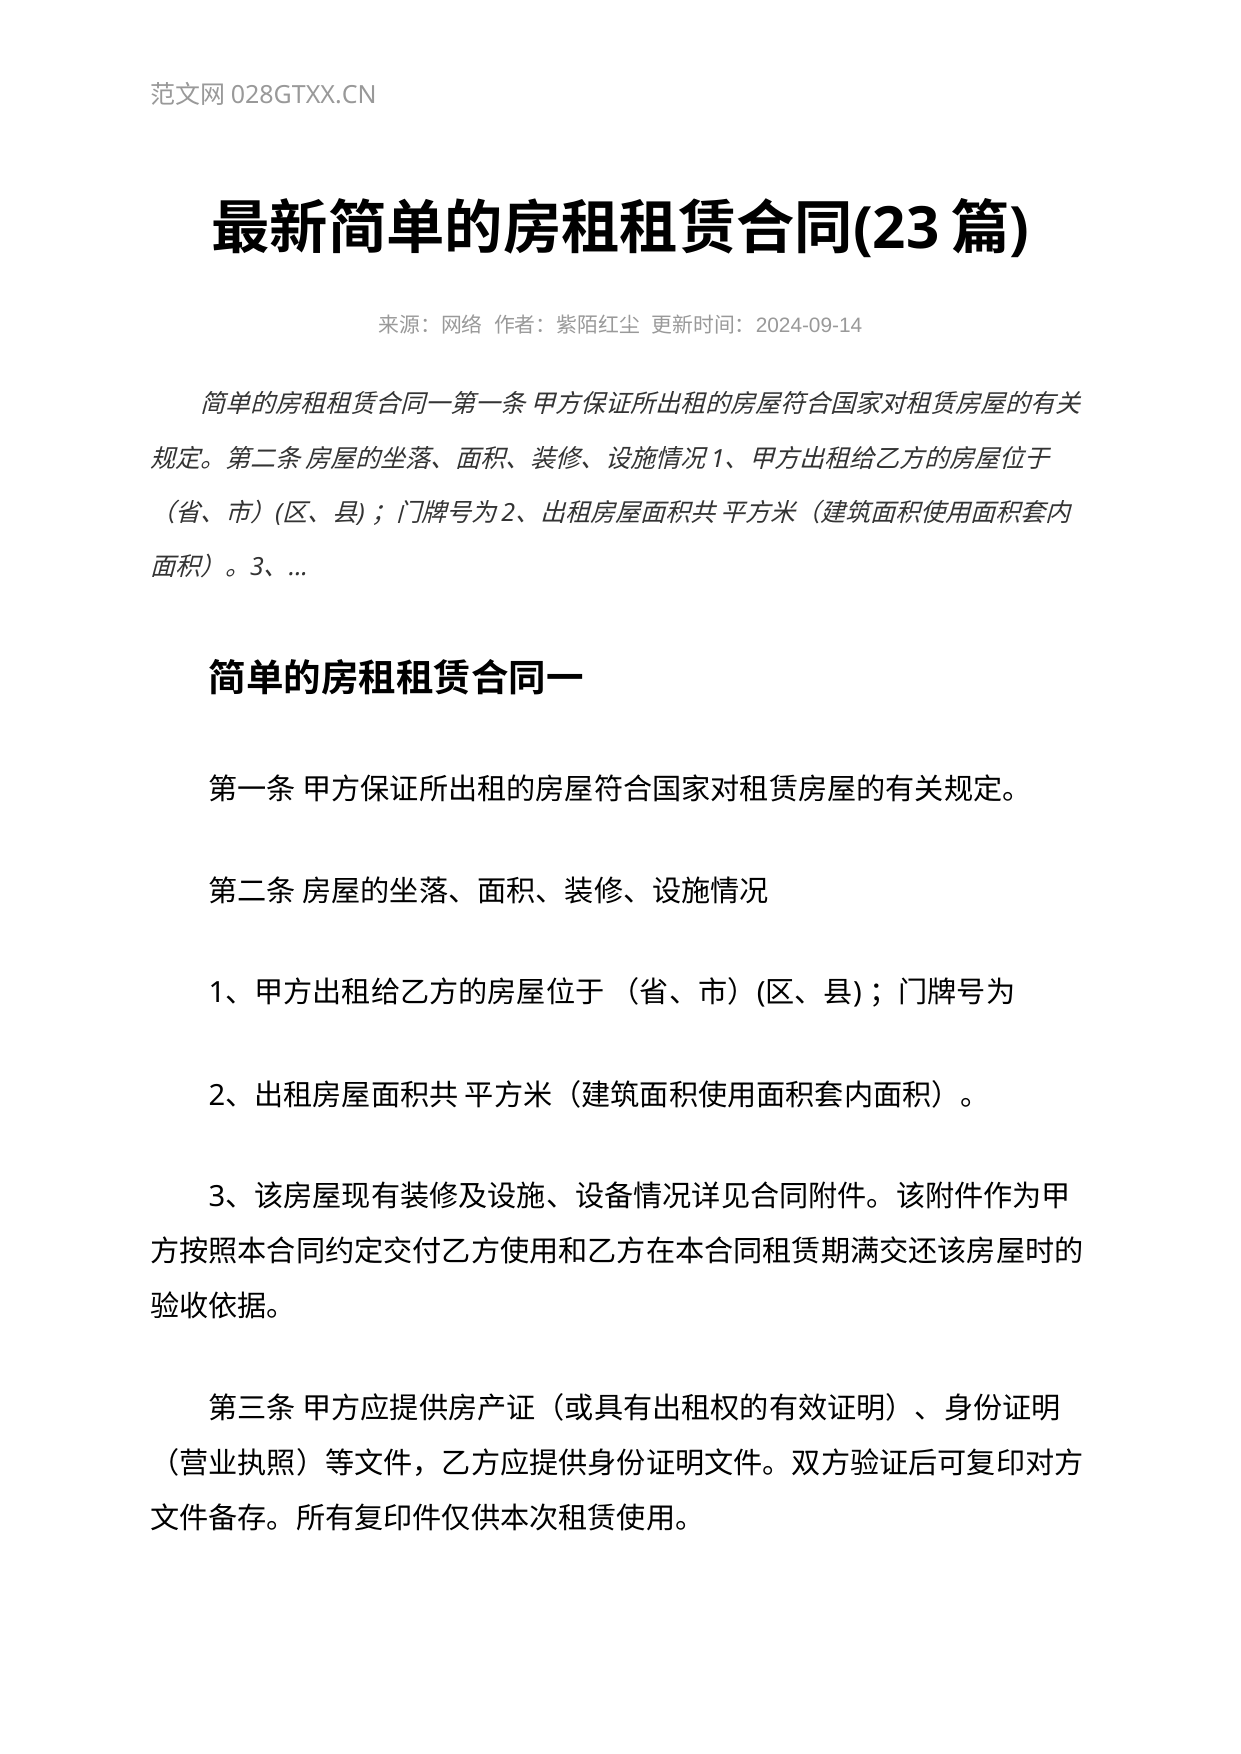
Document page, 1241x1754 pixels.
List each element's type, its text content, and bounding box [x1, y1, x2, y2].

text 简单的房租租赁合同一第一条 甲方保证所出租的房屋符合国家对租赁房屋的有关规定。第二条 房屋的坐落、面积、装修、设施情况1、甲方出租给乙方的房屋位于 （省、市）(区、县) ；门牌号为2、出租房屋面积共 平方米（建筑面积使用面积套内面积）。3、... [150, 384, 1090, 583]
text 第二条 房屋的坐落、面积、装修、设施情况 [150, 867, 1090, 909]
subtitle 最新简单的房租租赁合同(23篇) [150, 181, 1090, 266]
text 第一条 甲方保证所出租的房屋符合国家对租赁房屋的有关规定。 [150, 766, 1090, 808]
text 简单的房租租赁合同一 [150, 648, 1090, 702]
text 1、甲方出租给乙方的房屋位于 （省、市）(区、县) ；门牌号为 [150, 969, 1090, 1011]
text 第三条 甲方应提供房产证（或具有出租权的有效证明）、身份证明（营业执照）等文件，乙方应提供身份证明文件。双方验证后可复印对方文件备存。所有复印件仅供本次租赁使用。 [150, 1385, 1090, 1537]
text 3、该房屋现有装修及设施、设备情况详见合同附件。该附件作为甲方按照本合同约定交付乙方使用和乙方在本合同租赁期满交还该房屋时的验收依据。 [150, 1173, 1090, 1325]
text 2、出租房屋面积共 平方米（建筑面积使用面积套内面积）。 [150, 1071, 1090, 1113]
text 来源：网络 作者：紫陌红尘 更新时间：2024-09-14 [150, 313, 1090, 337]
